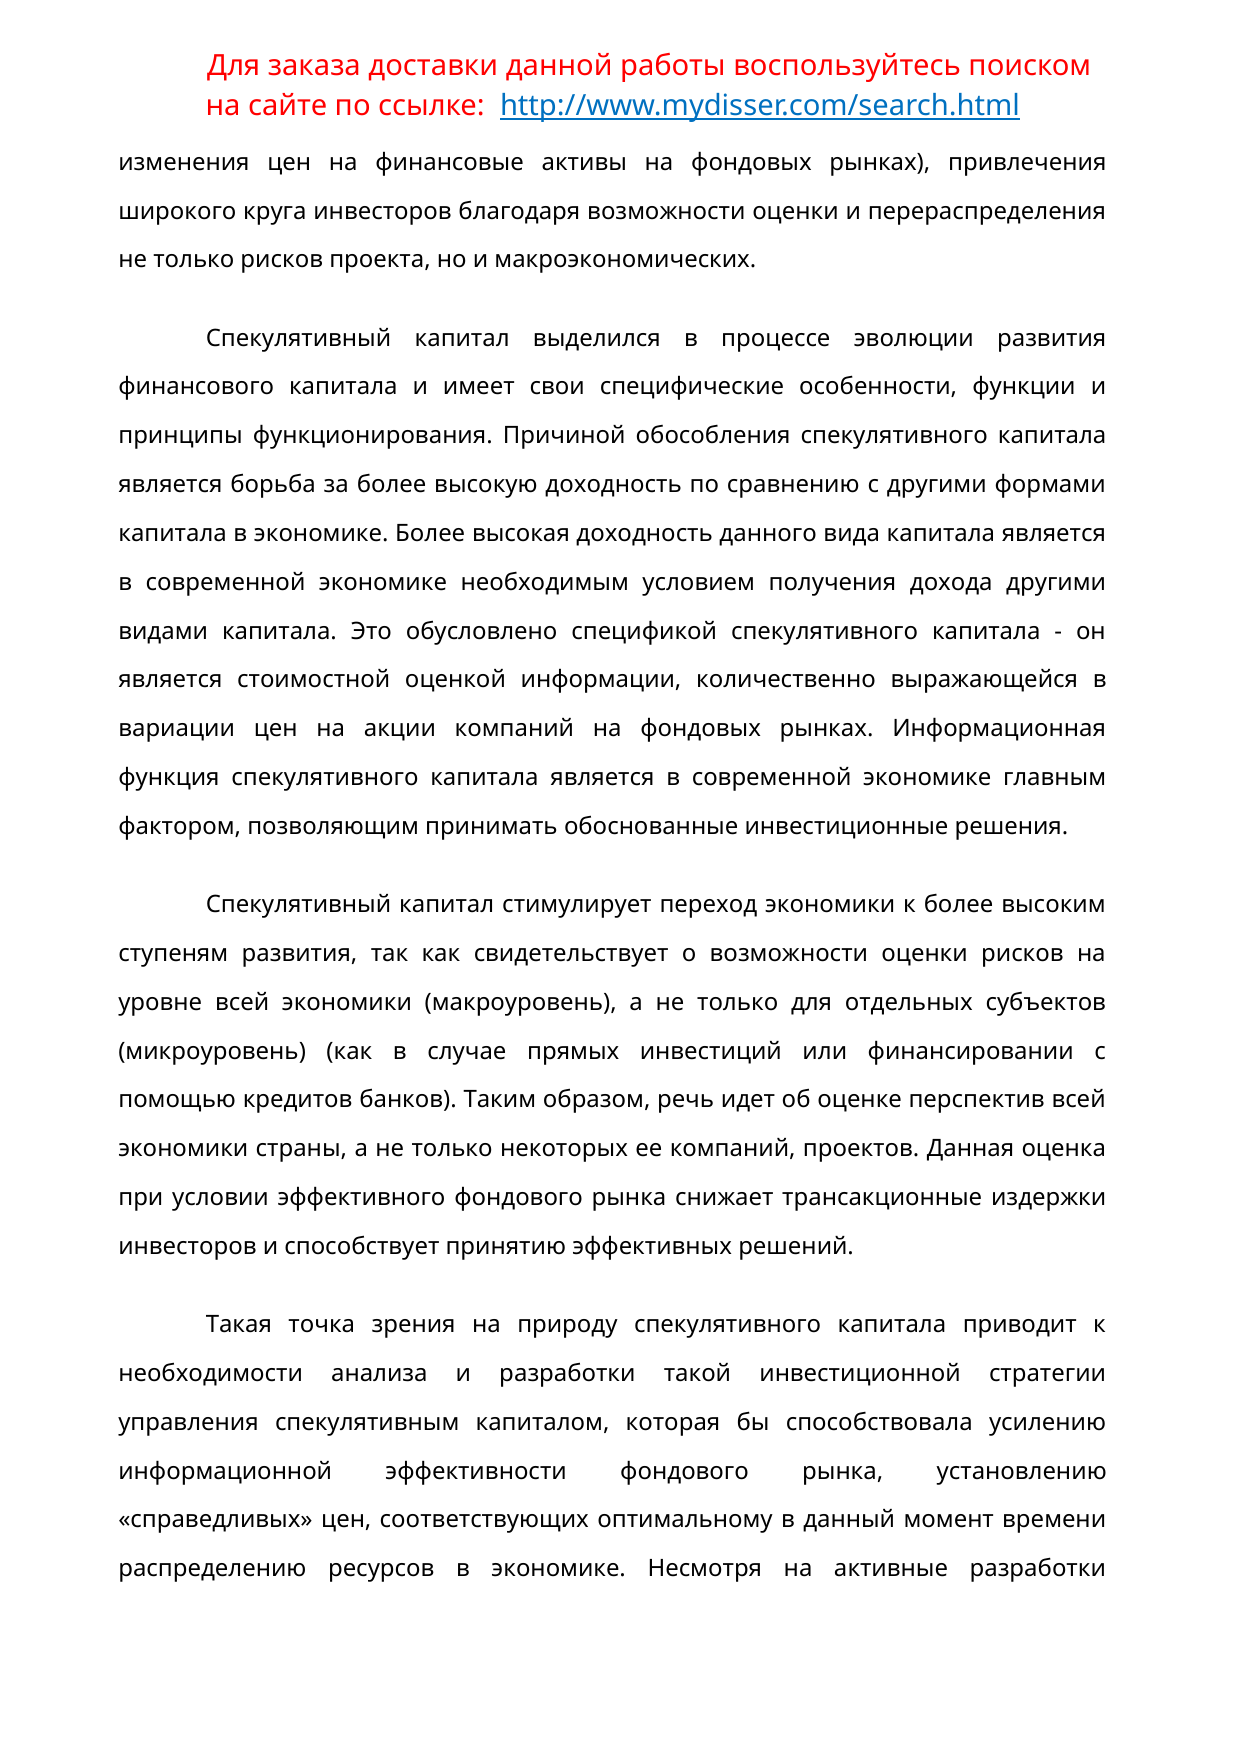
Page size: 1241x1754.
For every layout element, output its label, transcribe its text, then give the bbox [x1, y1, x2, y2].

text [118, 144, 1107, 275]
text Спекулятивный капитал выделился в процессе эволюции развития финансового капитала и имеет свои специфические особенности, функции и принципы функционирования. Причиной обособления спекулятивного капитала является борьба за более высокую доходность по сравнению с другими формами капитала в экономике. Более высокая доходность данного вида капитала является в современной экономике необходимым условием получения дохода другими видами капитала. Это обусловлено спецификой спекулятивного капитала - он является стоимостной оценкой информации, количественно выражающейся в вариации цен на акции компаний на фондовых рынках. Информационная функция спекулятивного капитала является в современной экономике главным фактором, позволяющим принимать обоснованные инвестиционные решения. [118, 320, 1107, 841]
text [118, 1307, 1107, 1584]
text Спекулятивный капитал стимулирует переход экономики к более высоким ступеням развития, так как свидетельствует о возможности оценки рисков на уровне всей экономики (макроуровень), а не только для отдельных субъектов (микроуровень) (как в случае прямых инвестиций или финансировании с помощью кредитов банков). Таким образом, речь идет об оценке перспектив всей экономики страны, а не только некоторых ее компаний, проектов. Данная оценка при условии эффективного фондового рынка снижает трансакционные издержки инвесторов и способствует принятию эффективных решений. [118, 887, 1107, 1261]
